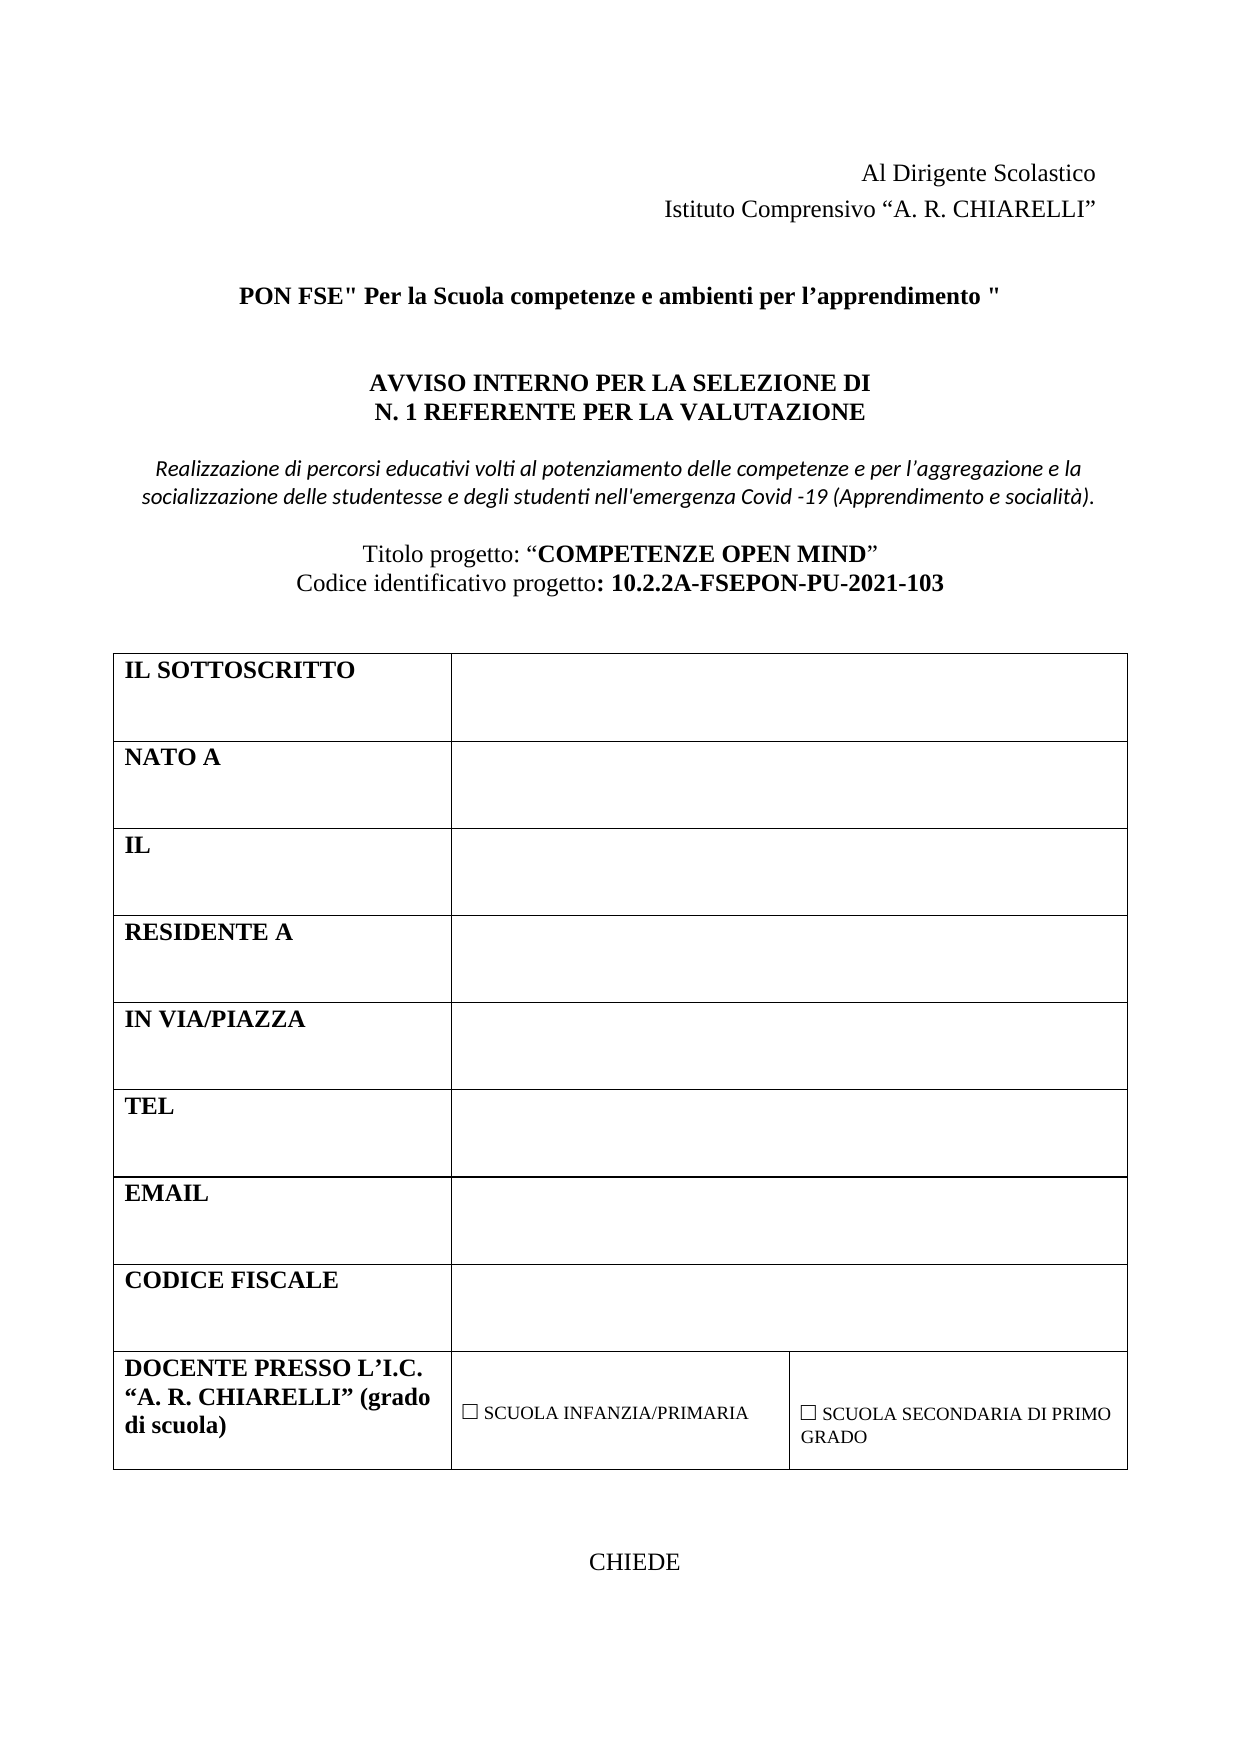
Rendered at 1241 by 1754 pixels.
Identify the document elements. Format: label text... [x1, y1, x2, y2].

table_cell [452, 742, 1127, 828]
text Istituto Comprensivo “A. R. CHIARELLI” [112, 194, 1096, 223]
text CHIEDE [142, 1547, 1128, 1576]
table_cell IN VIA/PIAZZA [114, 1003, 451, 1089]
table_cell DOCENTE PRESSO L’I.C. “A. R. CHIARELLI” (grado di scuola) [114, 1352, 451, 1469]
text Realizzazione di percorsi educativi volti al potenziamento delle competenze e per l’aggregazione e la socializzazione delle studentesse e degli studenti nell'emergenza Covid -19 (Apprendimento e socialità). [112, 454, 1128, 510]
table_cell [452, 1090, 1127, 1176]
table_cell [452, 1178, 1127, 1264]
table_cell [452, 829, 1127, 915]
table_cell NATO A [114, 742, 451, 828]
text PON FSE" Per la Scuola competenze e ambienti per l’apprendimento " [112, 281, 1128, 310]
table_header [452, 654, 1127, 741]
table_cell [452, 1265, 1127, 1351]
table_header IL SOTTOSCRITTO [114, 654, 451, 741]
table_cell EMAIL [114, 1178, 451, 1264]
text N. 1 REFERENTE PER LA VALUTAZIONE [112, 397, 1128, 425]
text Codice identificativo progetto: 10.2.2A-FSEPON-PU-2021-103 [112, 568, 1128, 597]
text Al Dirigente Scolastico [112, 158, 1096, 187]
table_cell [452, 916, 1127, 1002]
table_cell IL [114, 829, 451, 915]
table_cell RESIDENTE A [114, 916, 451, 1002]
table_cell TEL [114, 1090, 451, 1176]
table_cell □ SCUOLA INFANZIA/PRIMARIA [452, 1352, 789, 1469]
table_cell [452, 1003, 1127, 1089]
text AVVISO INTERNO PER LA SELEZIONE DI [112, 368, 1128, 396]
table_cell CODICE FISCALE [114, 1265, 451, 1351]
table_cell □ SCUOLA SECONDARIA DI PRIMO GRADO [790, 1352, 1127, 1469]
text Titolo progetto: “COMPETENZE OPEN MIND” [112, 539, 1128, 568]
